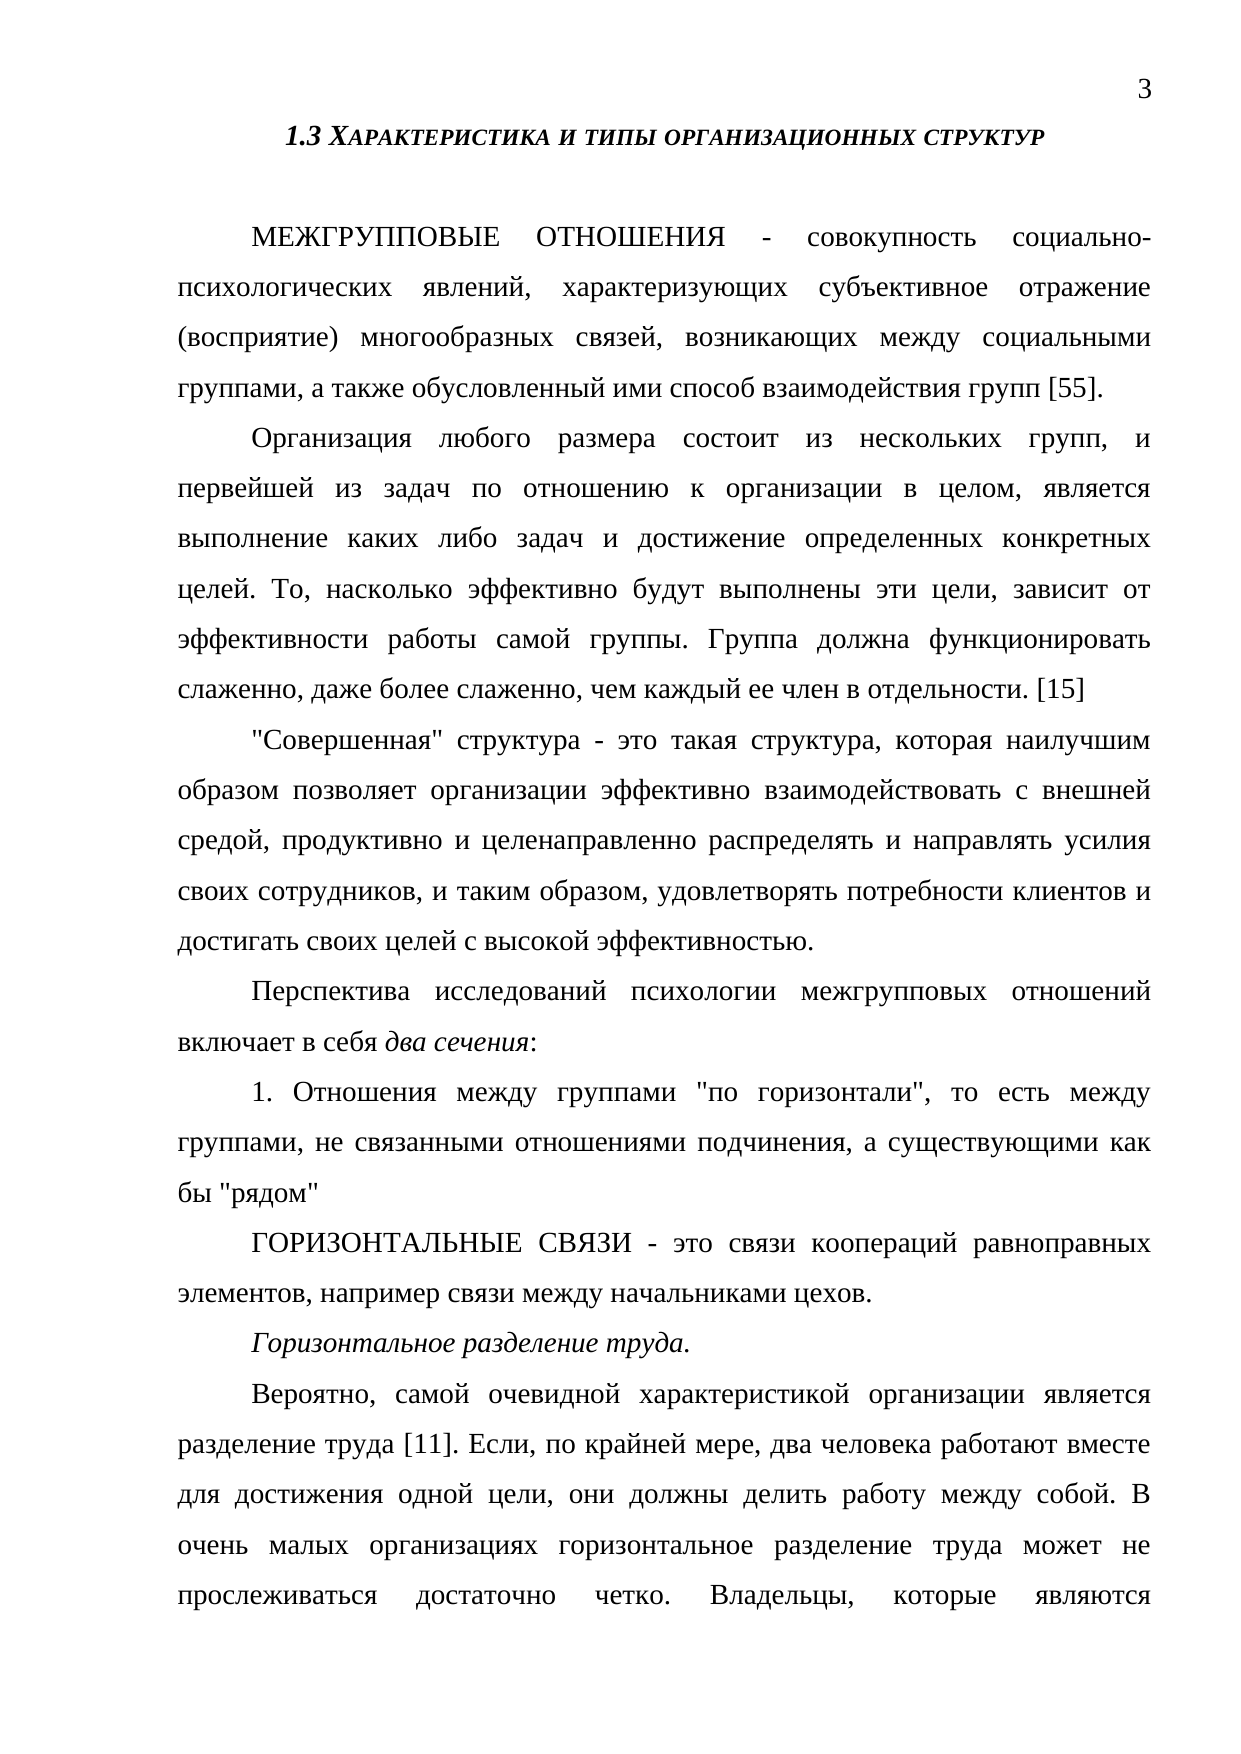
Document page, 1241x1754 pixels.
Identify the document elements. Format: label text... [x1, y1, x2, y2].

text 1. Отношения между группами "по горизонтали", то есть между группами, не связанными отношениями подчинения, а существующими как бы "рядом" [177, 1074, 1152, 1208]
text Горизонтальное разделение труда. [177, 1326, 1152, 1359]
text "Совершенная" структура - это такая структура, которая наилучшим образом позволяет организации эффективно взаимодействовать с внешней средой, продуктивно и целенаправленно распределять и направлять усилия своих сотрудников, и таким образом, удовлетворять потребности клиентов и достигать своих целей с высокой эффективностью. [177, 722, 1152, 957]
text ГОРИЗОНТАЛЬНЫЕ СВЯЗИ - это связи коопераций равноправных элементов, например связи между начальниками цехов. [177, 1225, 1152, 1309]
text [177, 1376, 1152, 1611]
subtitle 1.3 Характеристика и типы организационных структур [177, 118, 1152, 152]
text МЕЖГРУППОВЫЕ ОТНОШЕНИЯ - совокупность социально-психологических явлений, характеризующих субъективное отражение (восприятие) многообразных связей, возникающих между социальными группами, а также обусловленный ими способ взаимодействия групп [55]. [177, 219, 1152, 403]
text Организация любого размера состоит из нескольких групп, и первейшей из задач по отношению к организации в целом, является выполнение каких либо задач и достижение определенных конкретных целей. То, насколько эффективно будут выполнены эти цели, зависит от эффективности работы самой группы. Группа должна функционировать слаженно, даже более слаженно, чем каждый ее член в отдельности. [15] [177, 420, 1152, 705]
text Перспектива исследований психологии межгрупповых отношений включает в себя два сечения: [177, 973, 1152, 1057]
